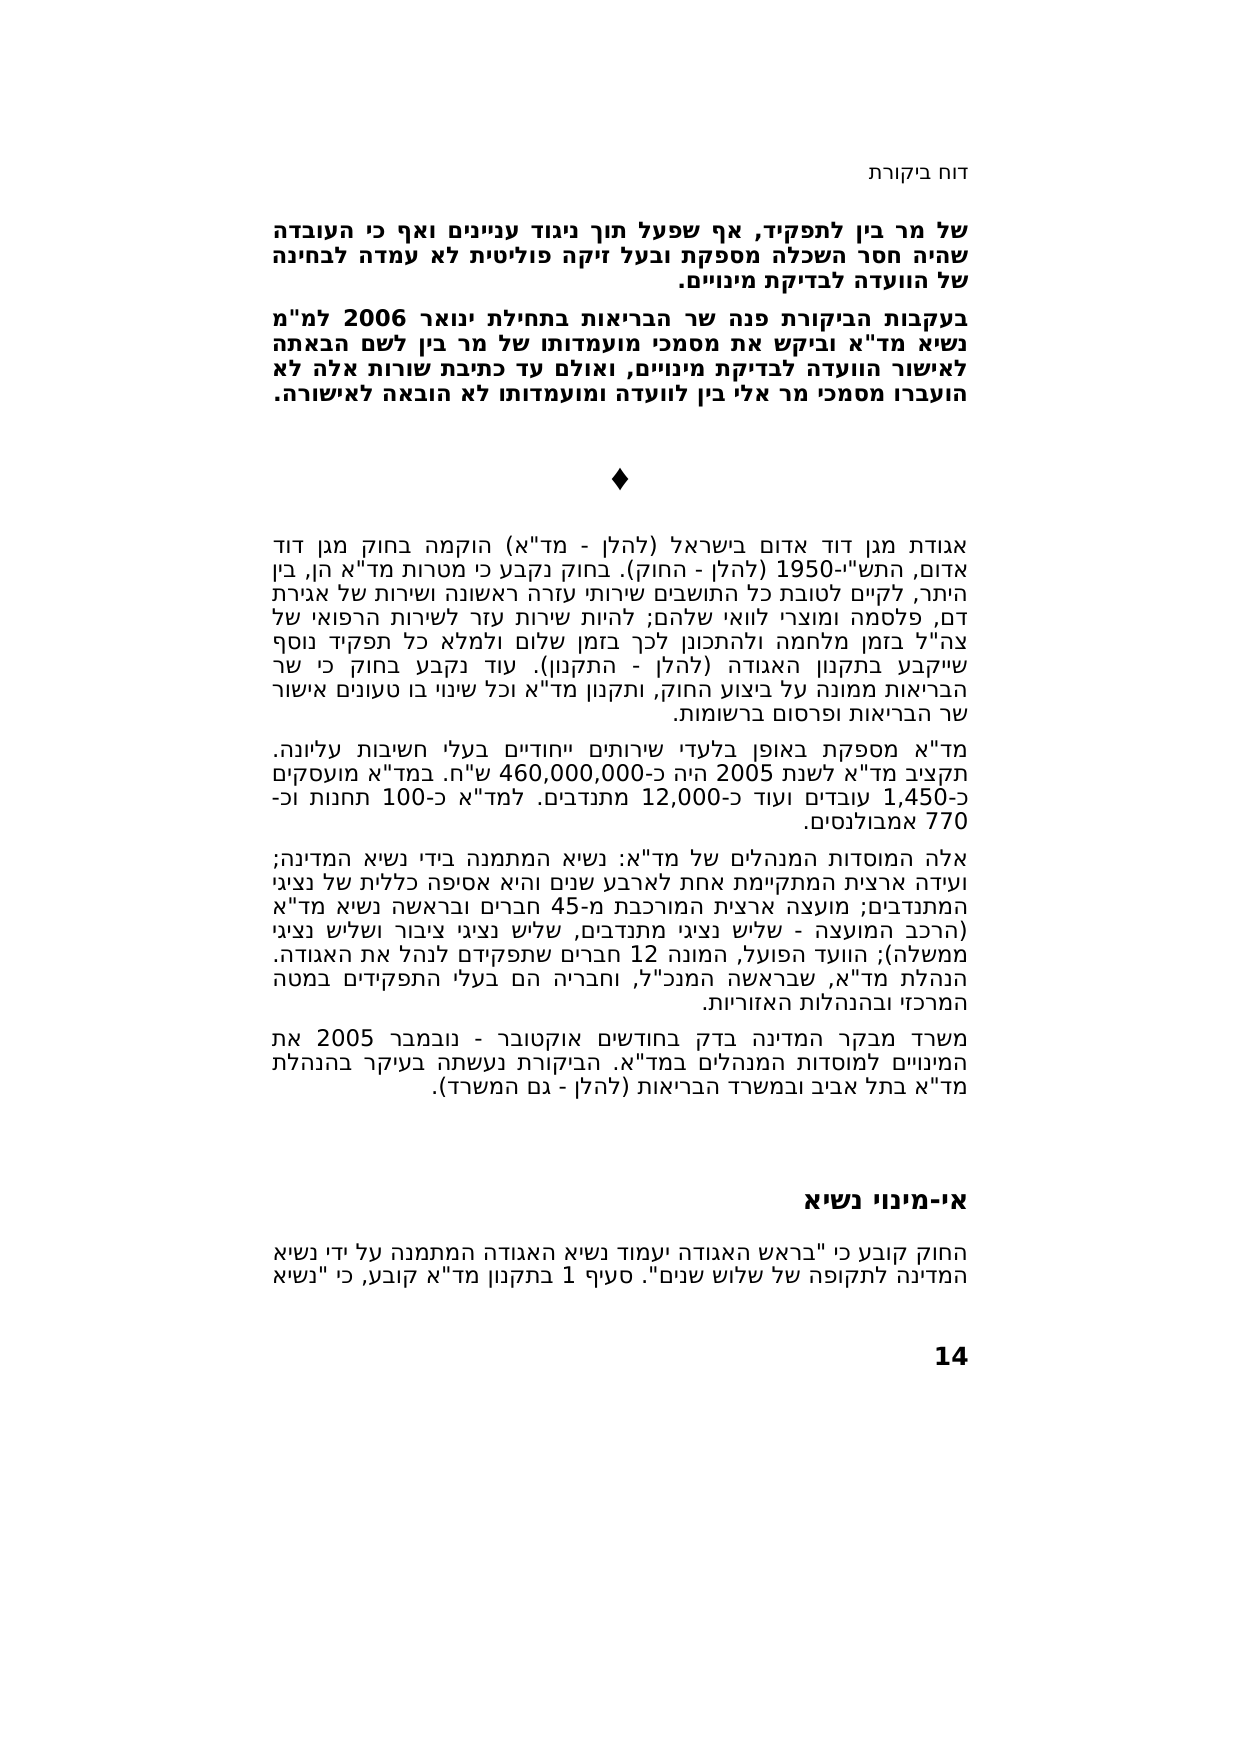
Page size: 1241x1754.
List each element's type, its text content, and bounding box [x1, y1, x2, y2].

text אי-מינוי נשיא [272, 1184, 968, 1216]
text משרד מבקר המדינה בדק בחודשים אוקטובר - נובמבר 2005 את המינויים למוסדות המנהלים במד"א. הביקורת נעשתה בעיקר בהנהלת מד"א בתל אביב ובמשרד הבריאות (להלן - גם המשרד). [272, 1027, 968, 1099]
text בעקבות הביקורת פנה שר הבריאות בתחילת ינואר 2006 למ"מ נשיא מד"א וביקש את מסמכי מועמדותו של מר בין לשם הבאתה לאישור הוועדה לבדיקת מינויים, ואולם עד כתיבת שורות אלה לא הועברו מסמכי מר אלי בין לוועדה ומועמדותו לא הובאה לאישורה. [272, 306, 968, 406]
text ♦ [272, 455, 968, 498]
text אגודת מגן דוד אדום בישראל (להלן - מד"א) הוקמה בחוק מגן דוד אדום, התש"י-1950 (להלן - החוק). בחוק נקבע כי מטרות מד"א הן, בין היתר, לקיים לטובת כל התושבים שירותי עזרה ראשונה ושירות של אגירת דם, פלסמה ומוצרי לוואי שלהם; להיות שירות עזר לשירות הרפואי של צה"ל בזמן מלחמה ולהתכונן לכך בזמן שלום ולמלא כל תפקיד נוסף שייקבע בתקנון האגודה (להלן - התקנון). עוד נקבע בחוק כי שר הבריאות ממונה על ביצוע החוק, ותקנון מד"א וכל שינוי בו טעונים אישור שר הבריאות ופרסום ברשומות. [272, 534, 968, 726]
text אלה המוסדות המנהלים של מד"א: נשיא המתמנה בידי נשיא המדינה; ועידה ארצית המתקיימת אחת לארבע שנים והיא אסיפה כללית של נציגי המתנדבים; מועצה ארצית המורכבת מ-45 חברים ובראשה נשיא מד"א (הרכב המועצה - שליש נציגי מתנדבים, שליש נציגי ציבור ושליש נציגי ממשלה); הוועד הפועל, המונה 12 חברים שתפקידם לנהל את האגודה. הנהלת מד"א, שבראשה המנכ"ל, וחבריה הם בעלי התפקידים במטה המרכזי ובהנהלות האזוריות. [272, 847, 968, 1015]
text של מר בין לתפקיד, אף שפעל תוך ניגוד עניינים ואף כי העובדה שהיה חסר השכלה מספקת ובעל זיקה פוליטית לא עמדה לבחינה של הוועדה לבדיקת מינויים. [272, 218, 968, 293]
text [272, 1241, 968, 1289]
text מד"א מספקת באופן בלעדי שירותים ייחודיים בעלי חשיבות עליונה. תקציב מד"א לשנת 2005 היה כ-460,000,000 ש"ח. במד"א מועסקים כ-1,450 עובדים ועוד כ-12,000 מתנדבים. למד"א כ-100 תחנות וכ-770 אמבולנסים. [272, 739, 968, 834]
